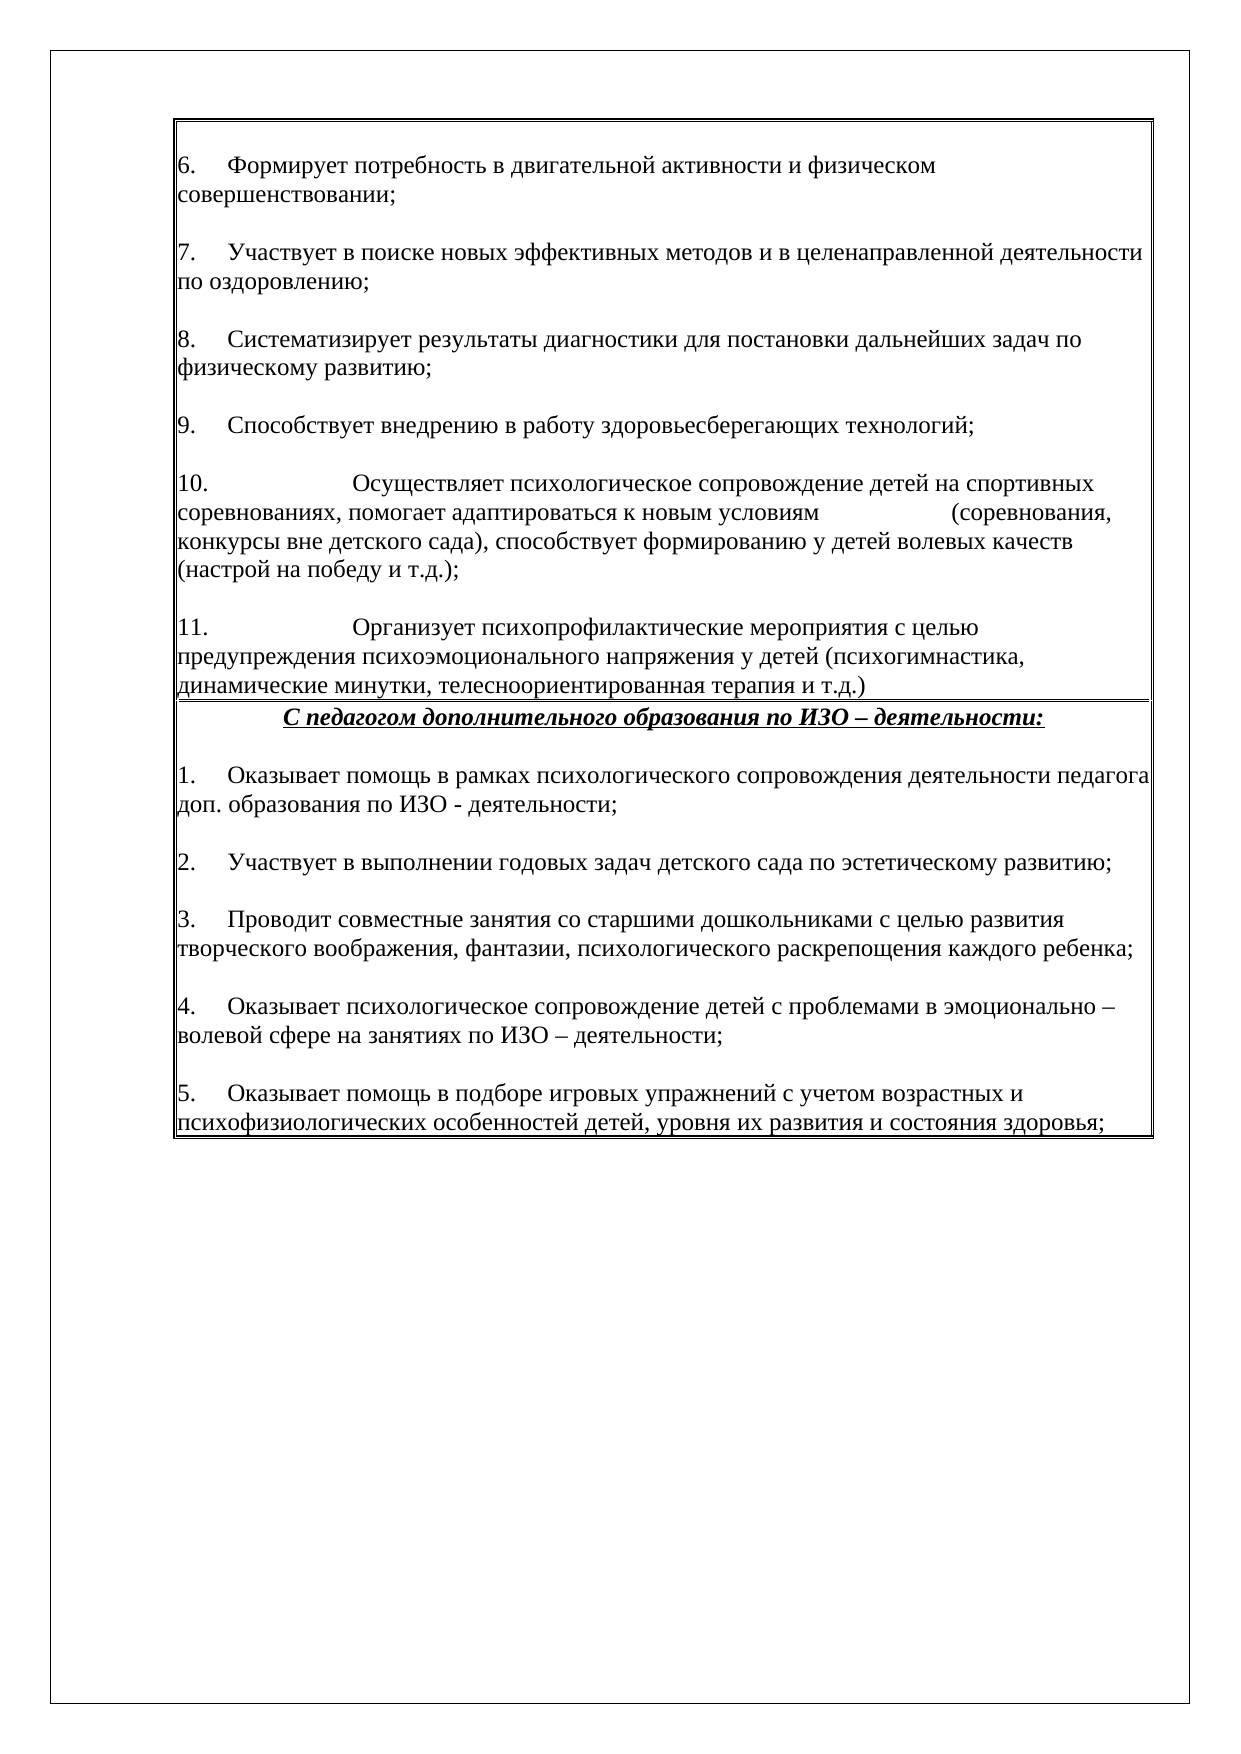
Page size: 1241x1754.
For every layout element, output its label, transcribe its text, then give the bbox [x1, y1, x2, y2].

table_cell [177, 122, 1151, 699]
table_cell С педагогом дополнительного образования по ИЗО – деятельности: 1. Оказывает помощь в рамках психологического сопровождения деятельности педагога доп. образования по ИЗО - деятельности; 2. Участвует в выполнении годовых задач детского сада по эстетическому развитию; 3. Проводит совместные занятия со старшими дошкольниками с целью развития творческого воображения, фантазии, психологического раскрепощения каждого ребенка; 4. Оказывает психологическое сопровождение детей с проблемами в эмоционально – волевой сфере на занятиях по ИЗО – деятельности; 5. Оказывает помощь в подборе игровых упражнений с учетом возрастных и психофизиологических особенностей детей, уровня их развития и состояния здоровья; [175, 699, 1152, 1135]
